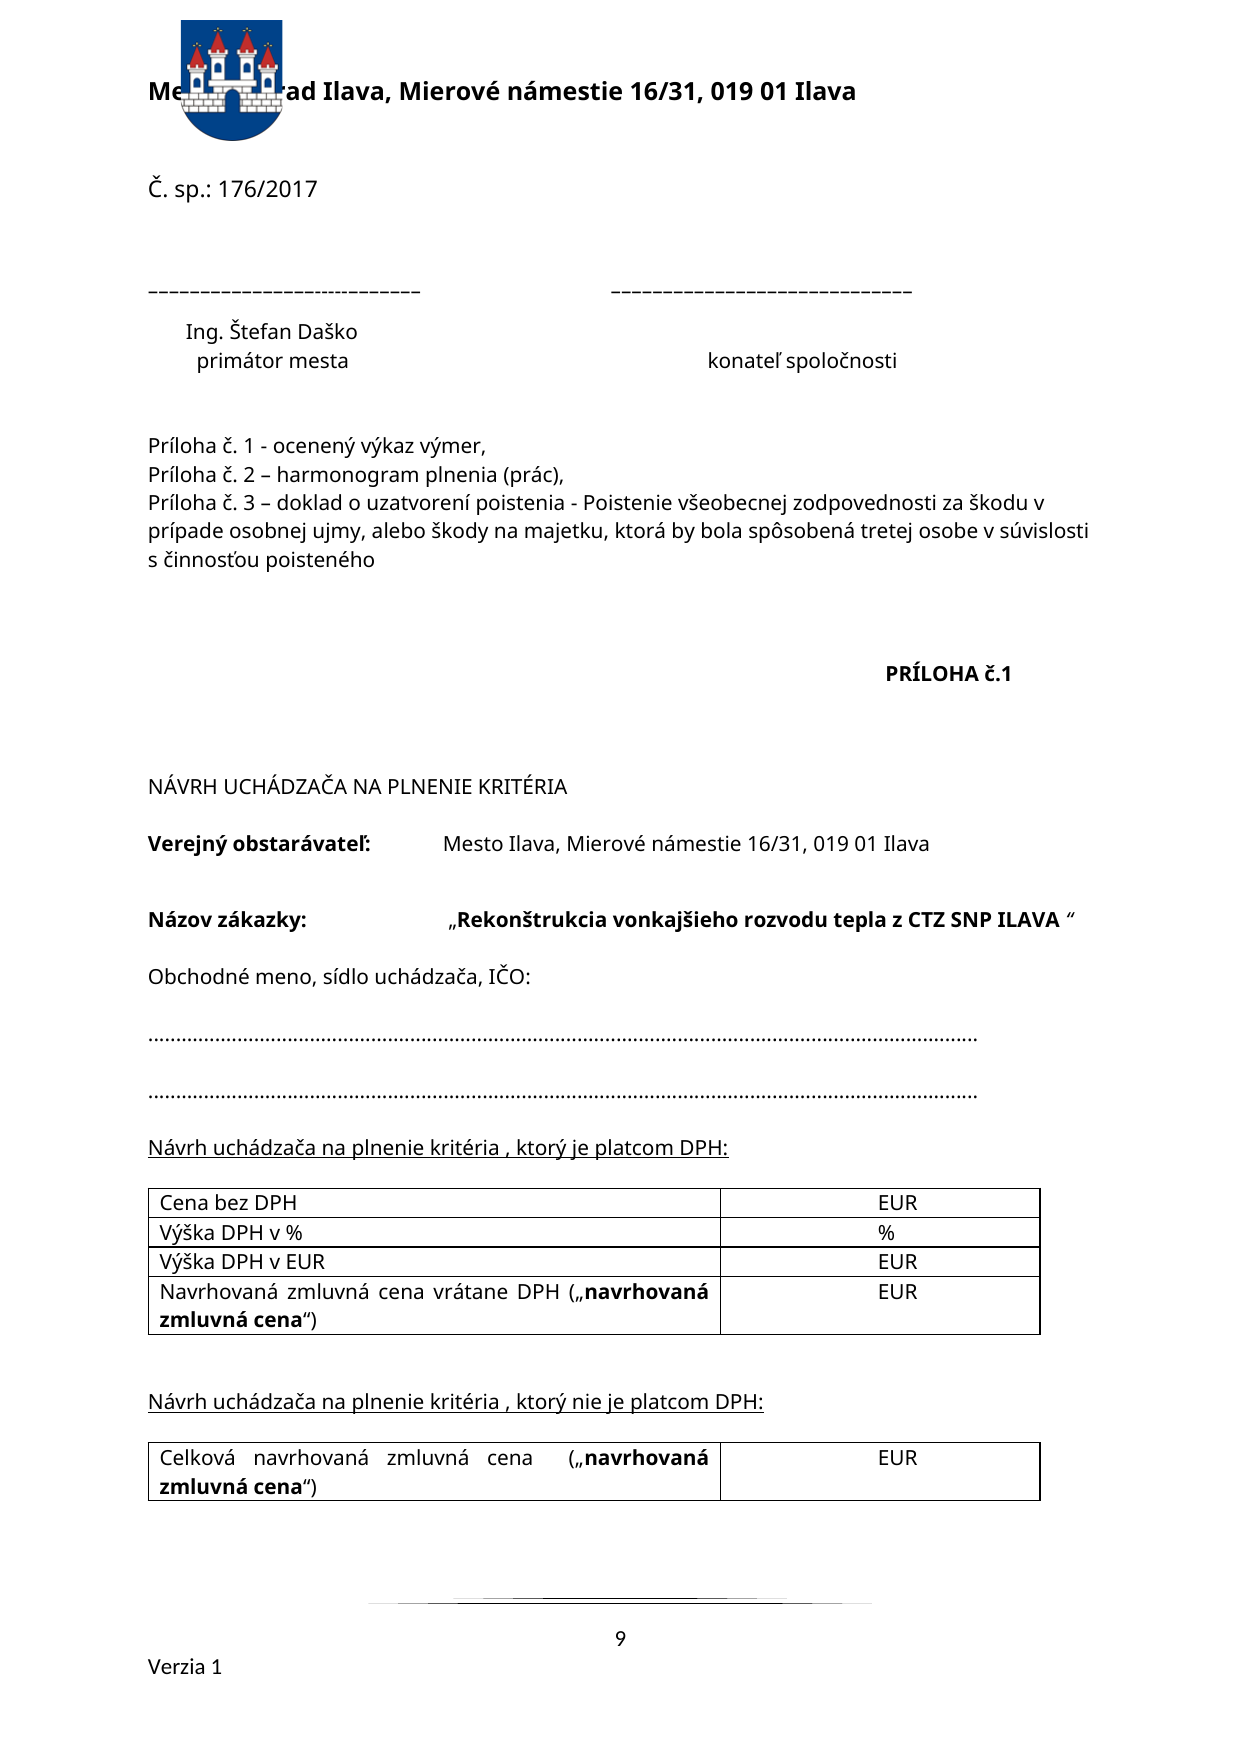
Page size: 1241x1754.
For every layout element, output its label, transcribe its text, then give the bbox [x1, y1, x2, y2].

text Obchodné meno, sídlo uchádzača, IČO: [148, 962, 1093, 990]
text PRÍLOHA č.1 [885, 659, 1093, 687]
text Verejný obstarávateľ: Mesto Ilava, Mierové námestie 16/31, 019 01 Ilava [148, 829, 1093, 858]
picture [179, 20, 283, 139]
text Príloha č. 1 - ocenený výkaz výmer, [148, 431, 1093, 460]
table_header Celková navrhovaná zmluvná cena („navrhovaná zmluvná cena“) [149, 1443, 720, 1500]
text Ing. Štefan Daško [148, 317, 1093, 346]
text ..................................................................................................................................................... [148, 1019, 1093, 1047]
table_header Cena bez DPH [149, 1189, 720, 1217]
text Príloha č. 2 – harmonogram plnenia (prác), [148, 460, 1093, 488]
table_cell % [721, 1218, 1039, 1246]
text Návrh uchádzača na plnenie kritéria , ktorý je platcom DPH: [148, 1133, 1093, 1161]
table_header EUR [721, 1189, 1039, 1217]
text ––––––––––––––––-----––––––– ––––––––––––––––––––––––––––– [148, 277, 1093, 305]
table_cell EUR [721, 1248, 1039, 1276]
text Názov zákazky: „Rekonštrukcia vonkajšieho rozvodu tepla z CTZ SNP ILAVA “ [148, 905, 1093, 933]
table_header EUR [721, 1443, 1039, 1500]
table_cell Výška DPH v EUR [149, 1248, 720, 1276]
text Návrh uchádzača na plnenie kritéria , ktorý nie je platcom DPH: [148, 1387, 1093, 1416]
text ..................................................................................................................................................... [148, 1076, 1093, 1104]
text NÁVRH UCHÁDZAČA NA PLNENIE kritéria [148, 772, 1093, 801]
table_cell Navrhovaná zmluvná cena vrátane DPH („navrhovaná zmluvná cena“) [149, 1277, 720, 1334]
text Príloha č. 3 – doklad o uzatvorení poistenia - Poistenie všeobecnej zodpovednosti za škodu v prípade osobnej ujmy, alebo škody na majetku, ktorá by bola spôsobená tretej osobe v súvislosti s činnosťou poisteného [148, 488, 1093, 573]
table_cell Výška DPH v % [149, 1218, 720, 1246]
text primátor mesta konateľ spoločnosti [148, 346, 1093, 374]
table_cell EUR [721, 1277, 1039, 1334]
